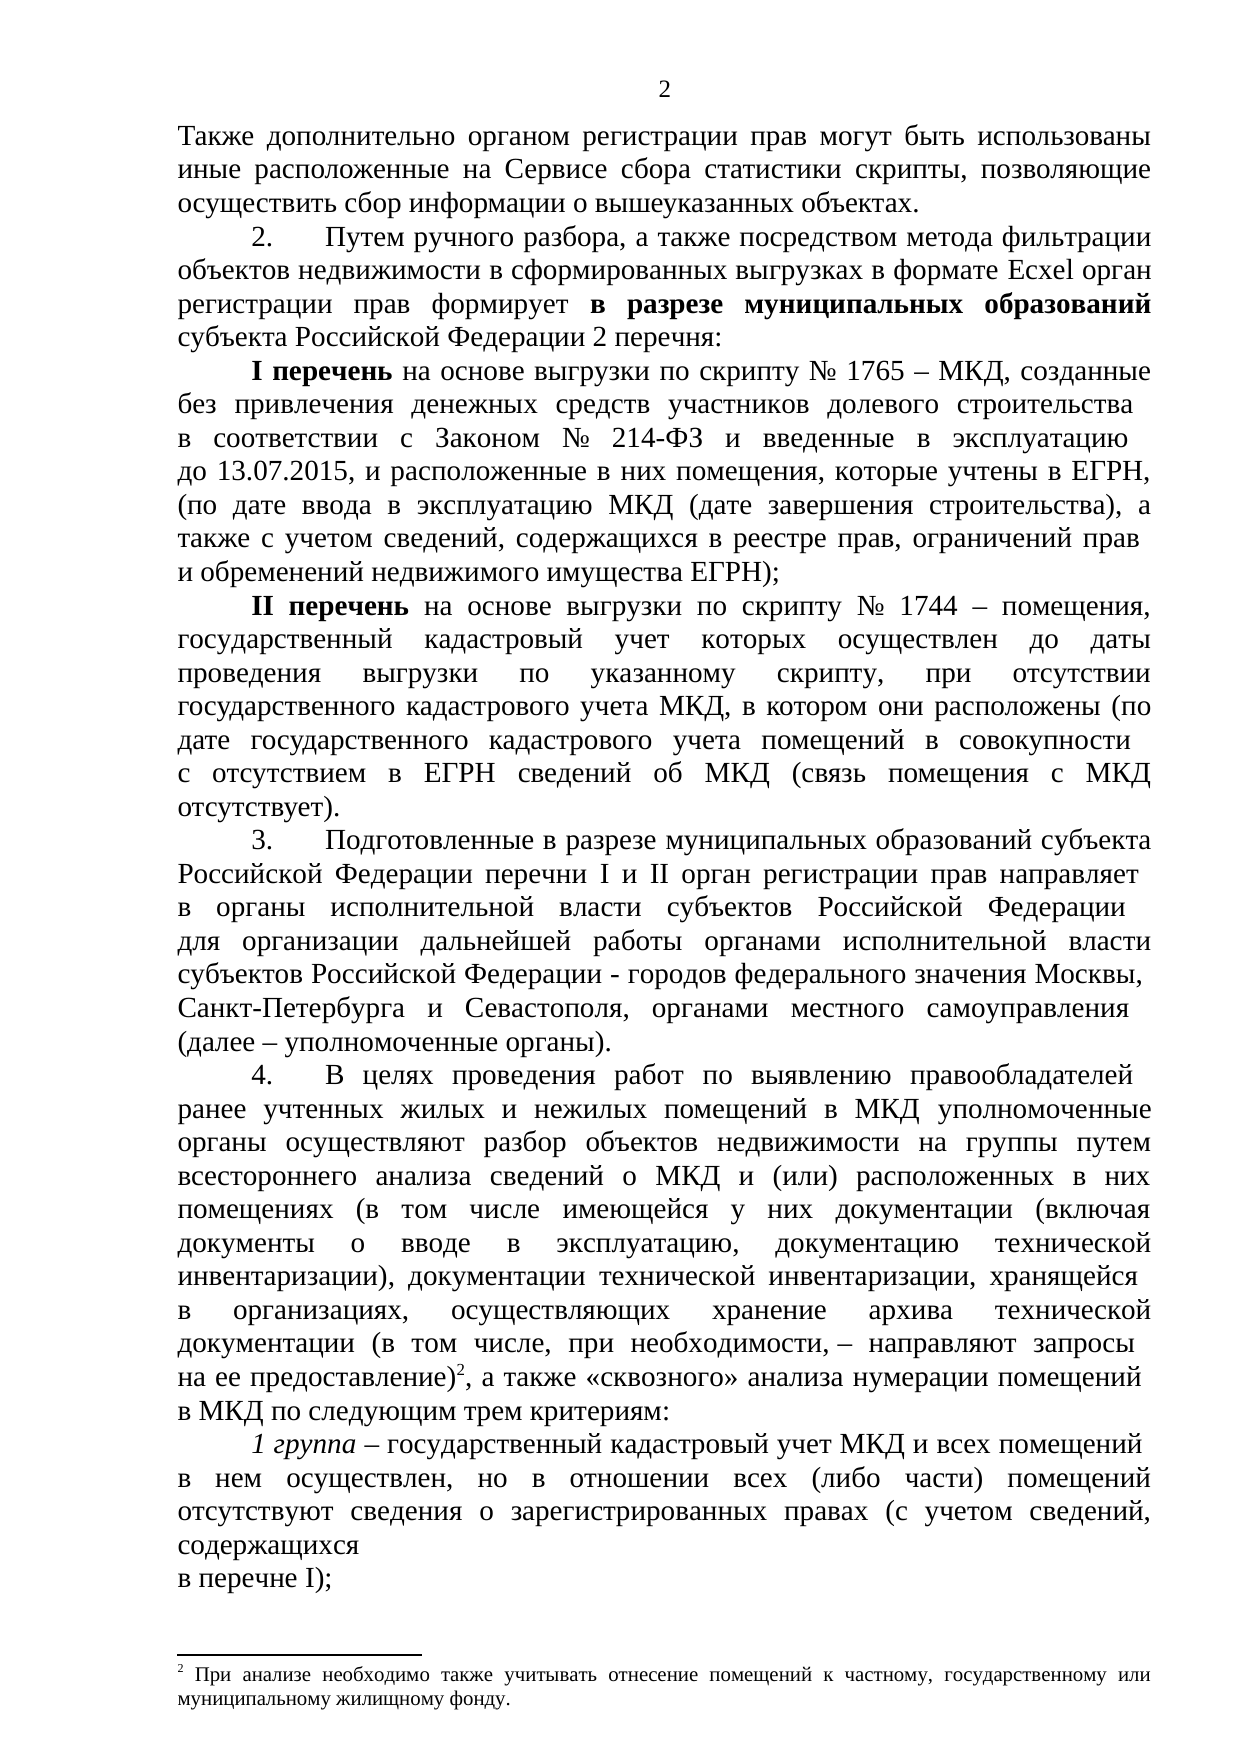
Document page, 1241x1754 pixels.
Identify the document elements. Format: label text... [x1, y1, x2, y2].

list Путем ручного разбора, а также посредством метода фильтрации объектов недвижимости в сформированных выгрузках в формате Ecxel орган регистрации прав формирует в разрезе муниципальных образований субъекта Российской Федерации 2 перечня: [177, 219, 1152, 353]
list В целях проведения работ по выявлению правообладателей ранее учтенных жилых и нежилых помещений в МКД уполномоченные органы осуществляют разбор объектов недвижимости на группы путем всестороннего анализа сведений о МКД и (или) расположенных в них помещениях (в том числе имеющейся у них документации (включая документы о вводе в эксплуатацию, документацию технической инвентаризации), документации технической инвентаризации, хранящейся в организациях, осуществляющих хранение архива технической документации (в том числе, при необходимости, – направляют запросы на ее предоставление), а также «сквозного» анализа нумерации помещений в МКД по следующим трем критериям: [177, 1057, 1152, 1426]
list I перечень на основе выгрузки по скрипту № 1765 – МКД, созданные без привлечения денежных средств участников долевого строительства в соответствии с Законом № 214-ФЗ и введенные в эксплуатацию до 13.07.2015, и расположенные в них помещения, которые учтены в ЕГРН, (по дате ввода в эксплуатацию МКД (дате завершения строительства), а также с учетом сведений, содержащихся в реестре прав, ограничений прав и обременений недвижимого имущества ЕГРН); [177, 353, 1152, 588]
list Подготовленные в разрезе муниципальных образований субъекта Российской Федерации перечни I и II орган регистрации прав направляет в органы исполнительной власти субъектов Российской Федерации для организации дальнейшей работы органами исполнительной власти субъектов Российской Федерации - городов федерального значения Москвы, Санкт-Петербурга и Севастополя, органами местного самоуправления (далее – уполномоченные органы). [177, 822, 1152, 1057]
list 1 группа – государственный кадастровый учет МКД и всех помещений в нем осуществлен, но в отношении всех (либо части) помещений отсутствуют сведения о зарегистрированных правах (с учетом сведений, содержащихся в перечне I); [177, 1426, 1152, 1594]
list II перечень на основе выгрузки по скрипту № 1744 – помещения, государственный кадастровый учет которых осуществлен до даты проведения выгрузки по указанному скрипту, при отсутствии государственного кадастрового учета МКД, в котором они расположены (по дате государственного кадастрового учета помещений в совокупности с отсутствием в ЕГРН сведений об МКД (связь помещения с МКД отсутствует). [177, 588, 1152, 822]
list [177, 118, 1152, 219]
